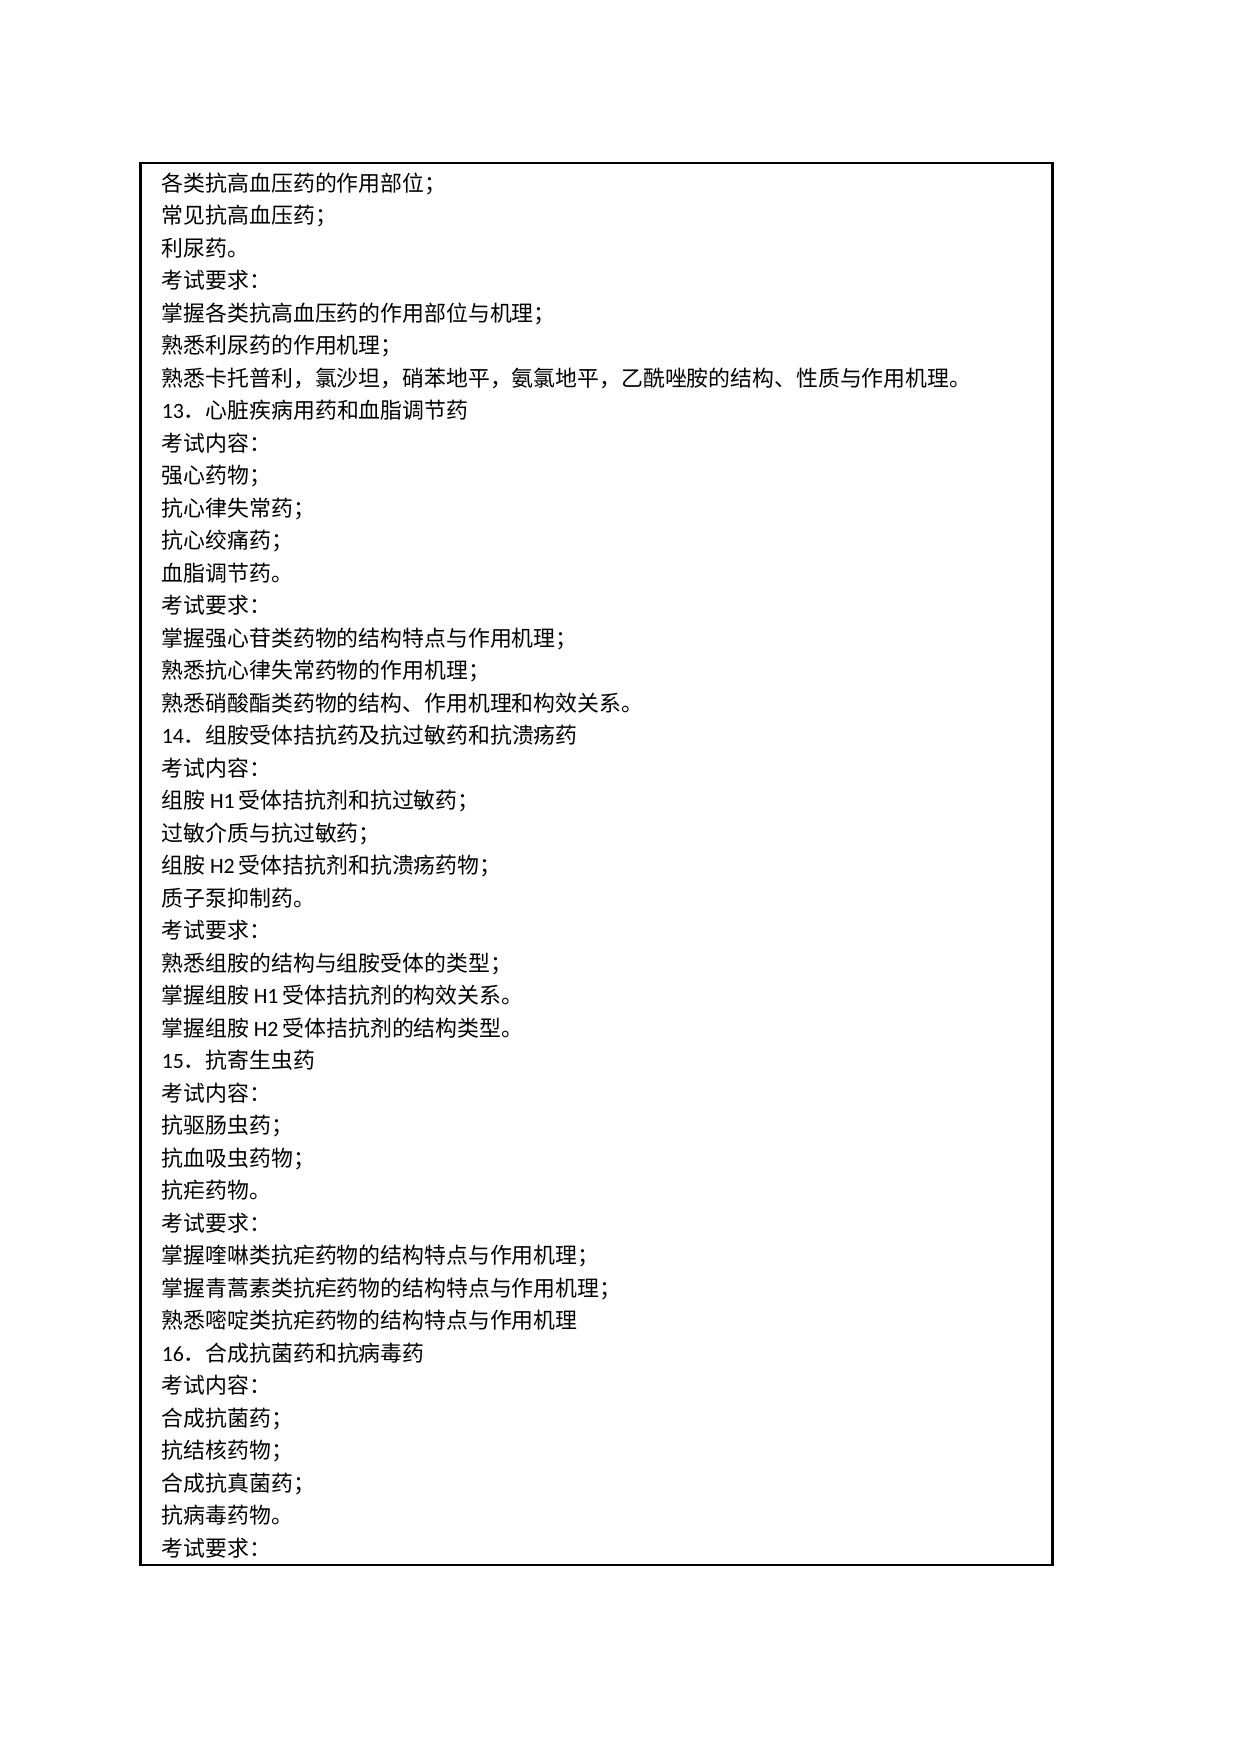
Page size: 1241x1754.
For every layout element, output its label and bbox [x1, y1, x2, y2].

table_cell [142, 164, 1051, 1564]
